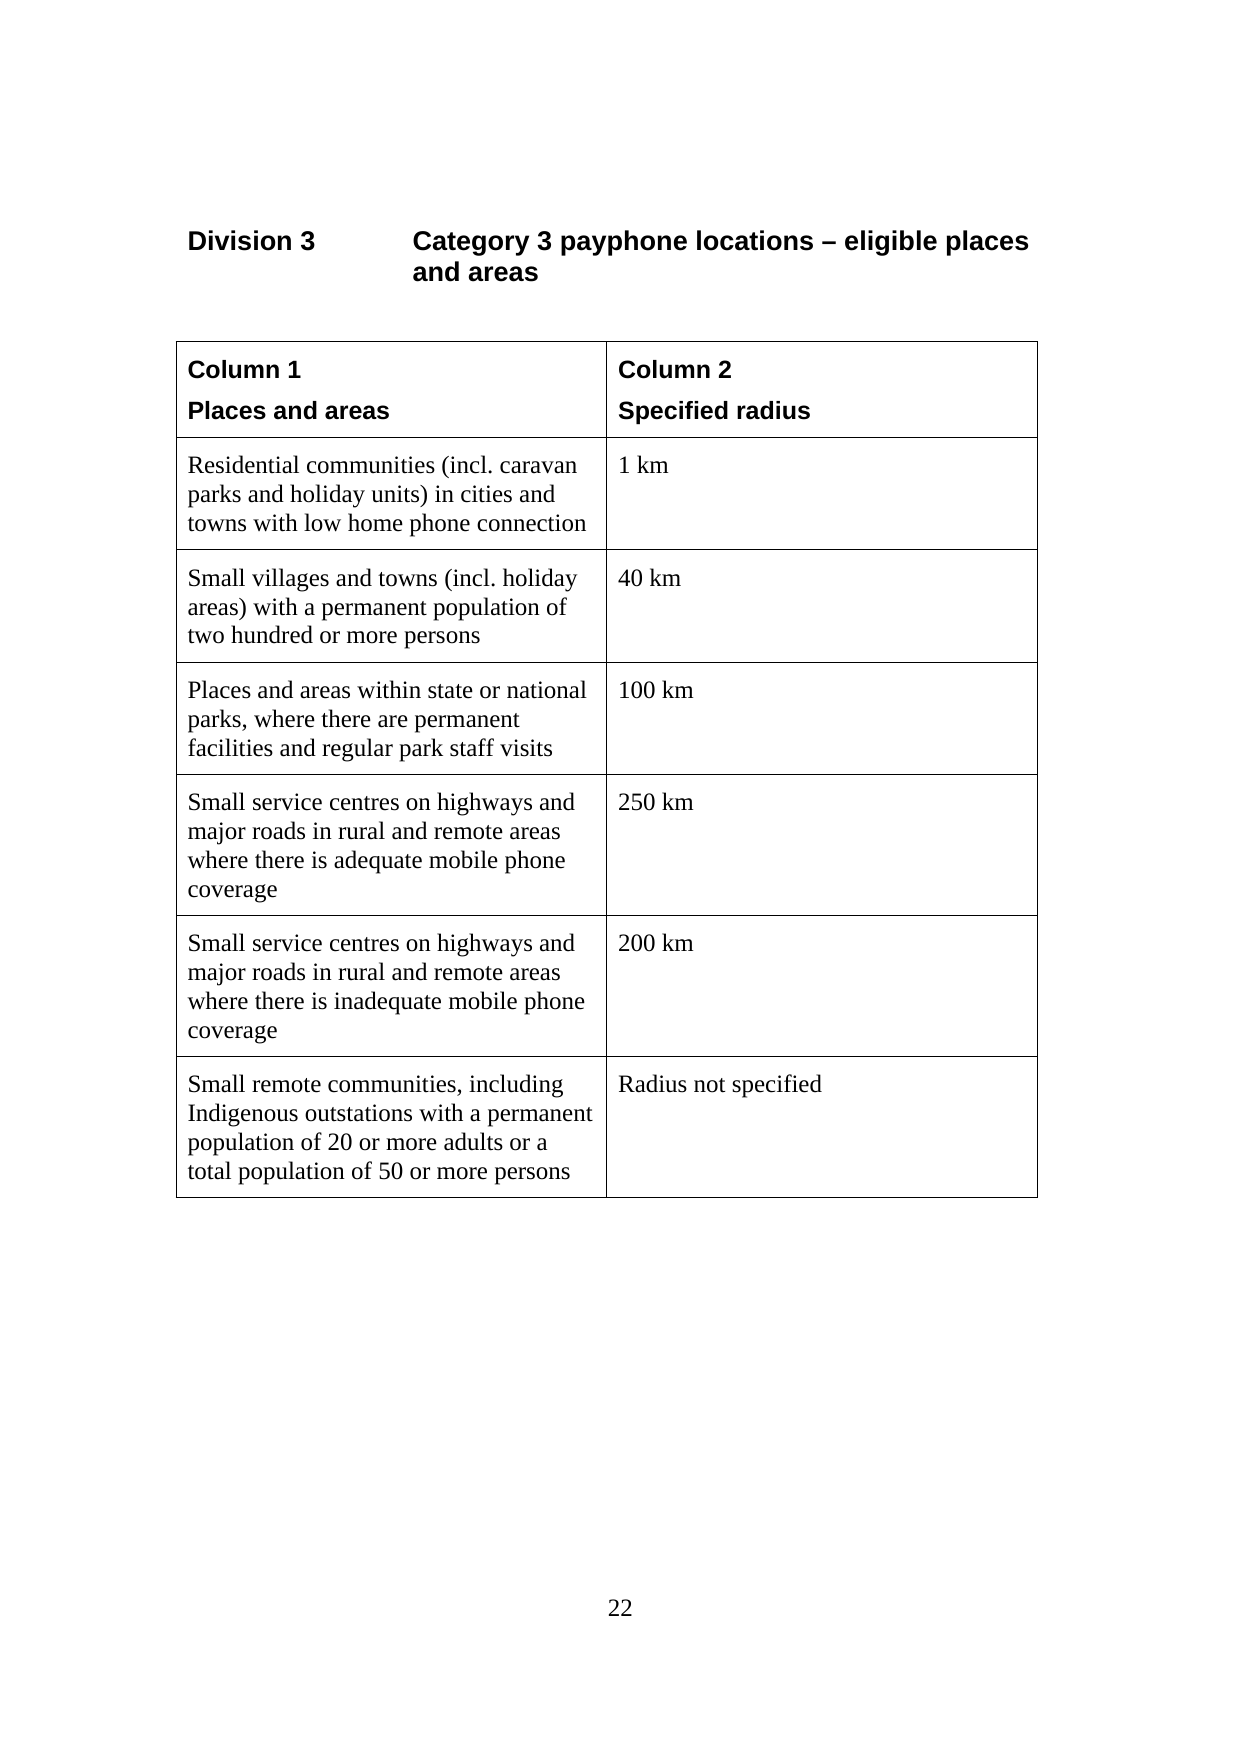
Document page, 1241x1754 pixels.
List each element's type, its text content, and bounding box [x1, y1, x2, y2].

table_cell Residential communities (incl. caravan parks and holiday units) in cities and towns with low home phone connection [177, 438, 606, 549]
table_cell Small service centres on highways and major roads in rural and remote areas where there is inadequate mobile phone coverage [177, 916, 606, 1056]
table_cell Radius not specified [607, 1057, 1037, 1197]
table_cell Places and areas within state or national parks, where there are permanent facilities and regular park staff visits [177, 663, 606, 774]
table_cell Small remote communities, including Indigenous outstations with a permanent population of 20 or more adults or a total population of 50 or more persons [177, 1057, 606, 1197]
text Division 3 Category 3 payphone locations – eligible places and areas [187, 225, 1053, 287]
table_cell 100 km [607, 663, 1037, 774]
table_header Column 2 Specified radius [607, 342, 1037, 437]
table_cell 40 km [607, 550, 1037, 662]
table_cell 200 km [607, 916, 1037, 1056]
table_cell 250 km [607, 775, 1037, 915]
table_cell Small villages and towns (incl. holiday areas) with a permanent population of two hundred or more persons [177, 550, 606, 662]
table_cell Small service centres on highways and major roads in rural and remote areas where there is adequate mobile phone coverage [177, 775, 606, 915]
table_header Column 1 Places and areas [177, 342, 606, 437]
table_cell 1 km [607, 438, 1037, 549]
